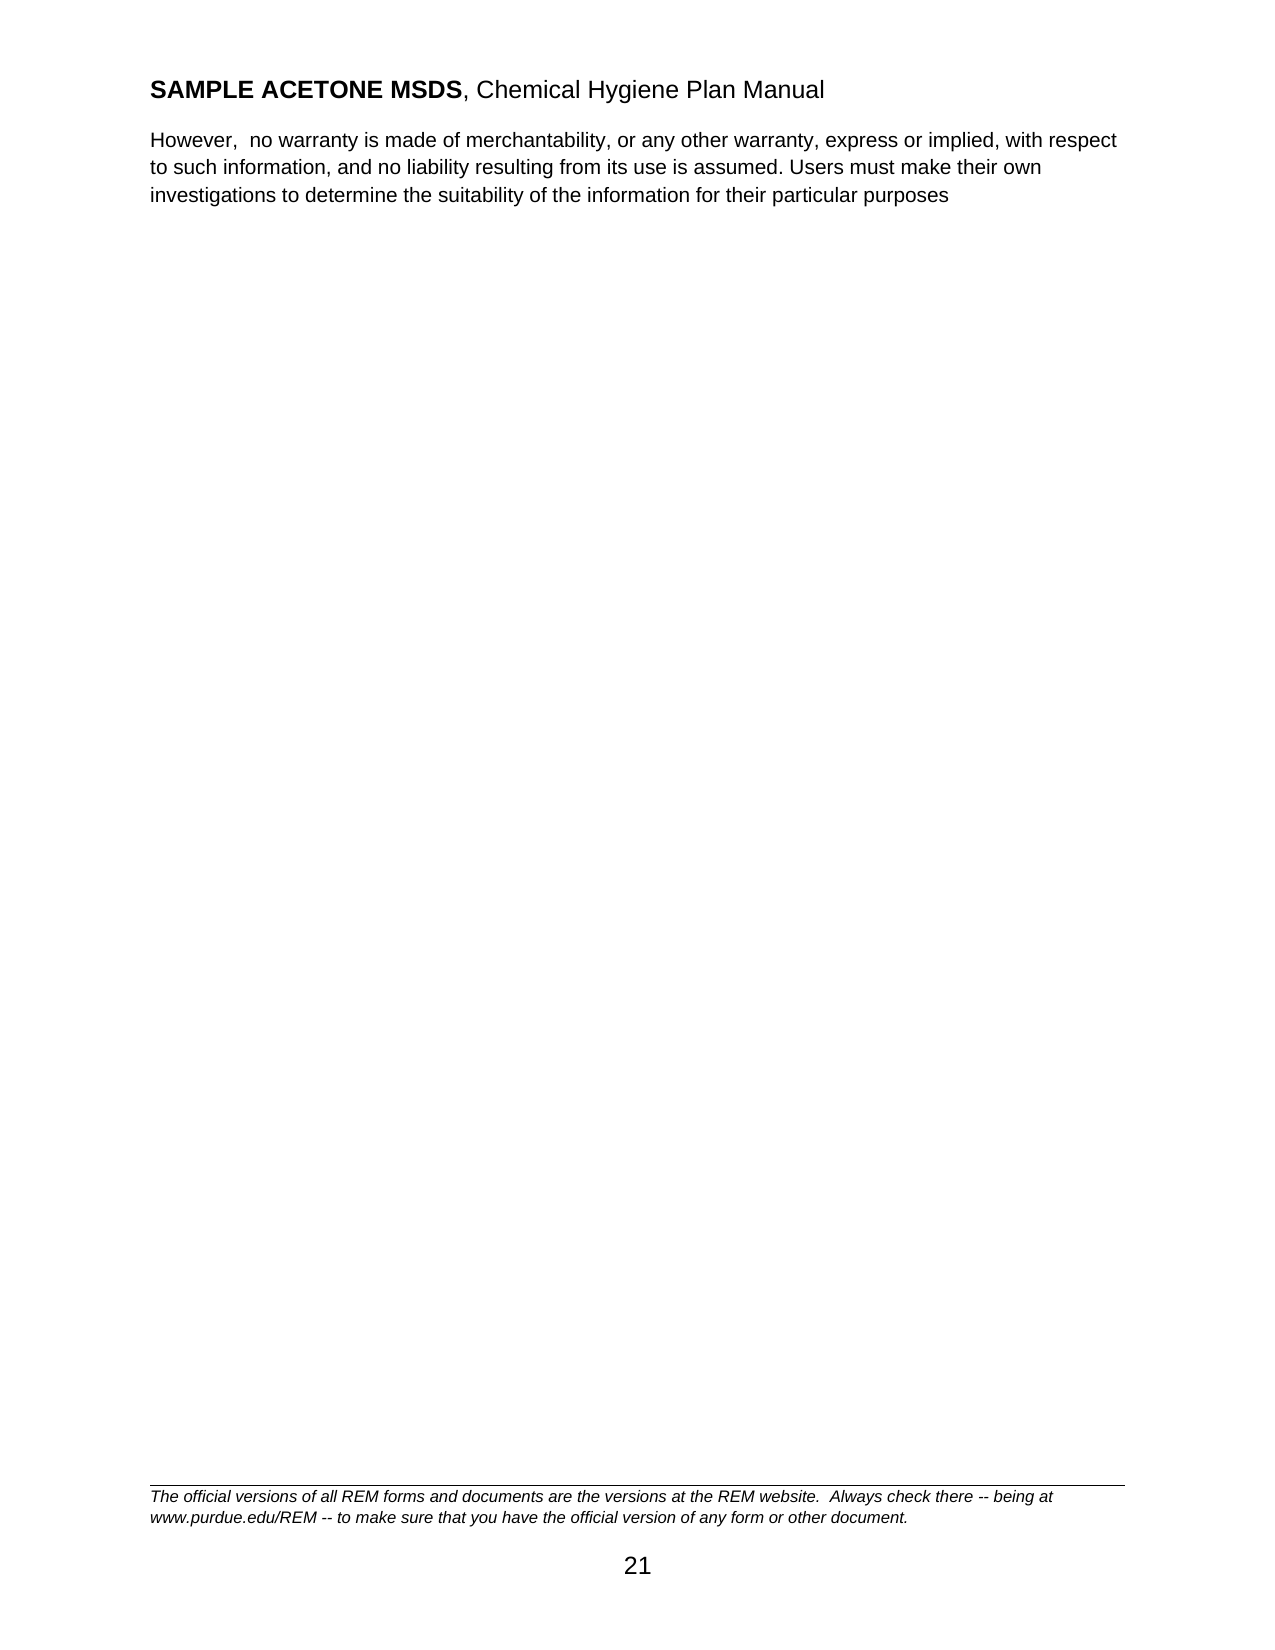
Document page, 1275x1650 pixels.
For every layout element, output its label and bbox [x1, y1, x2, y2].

text [150, 127, 1125, 206]
